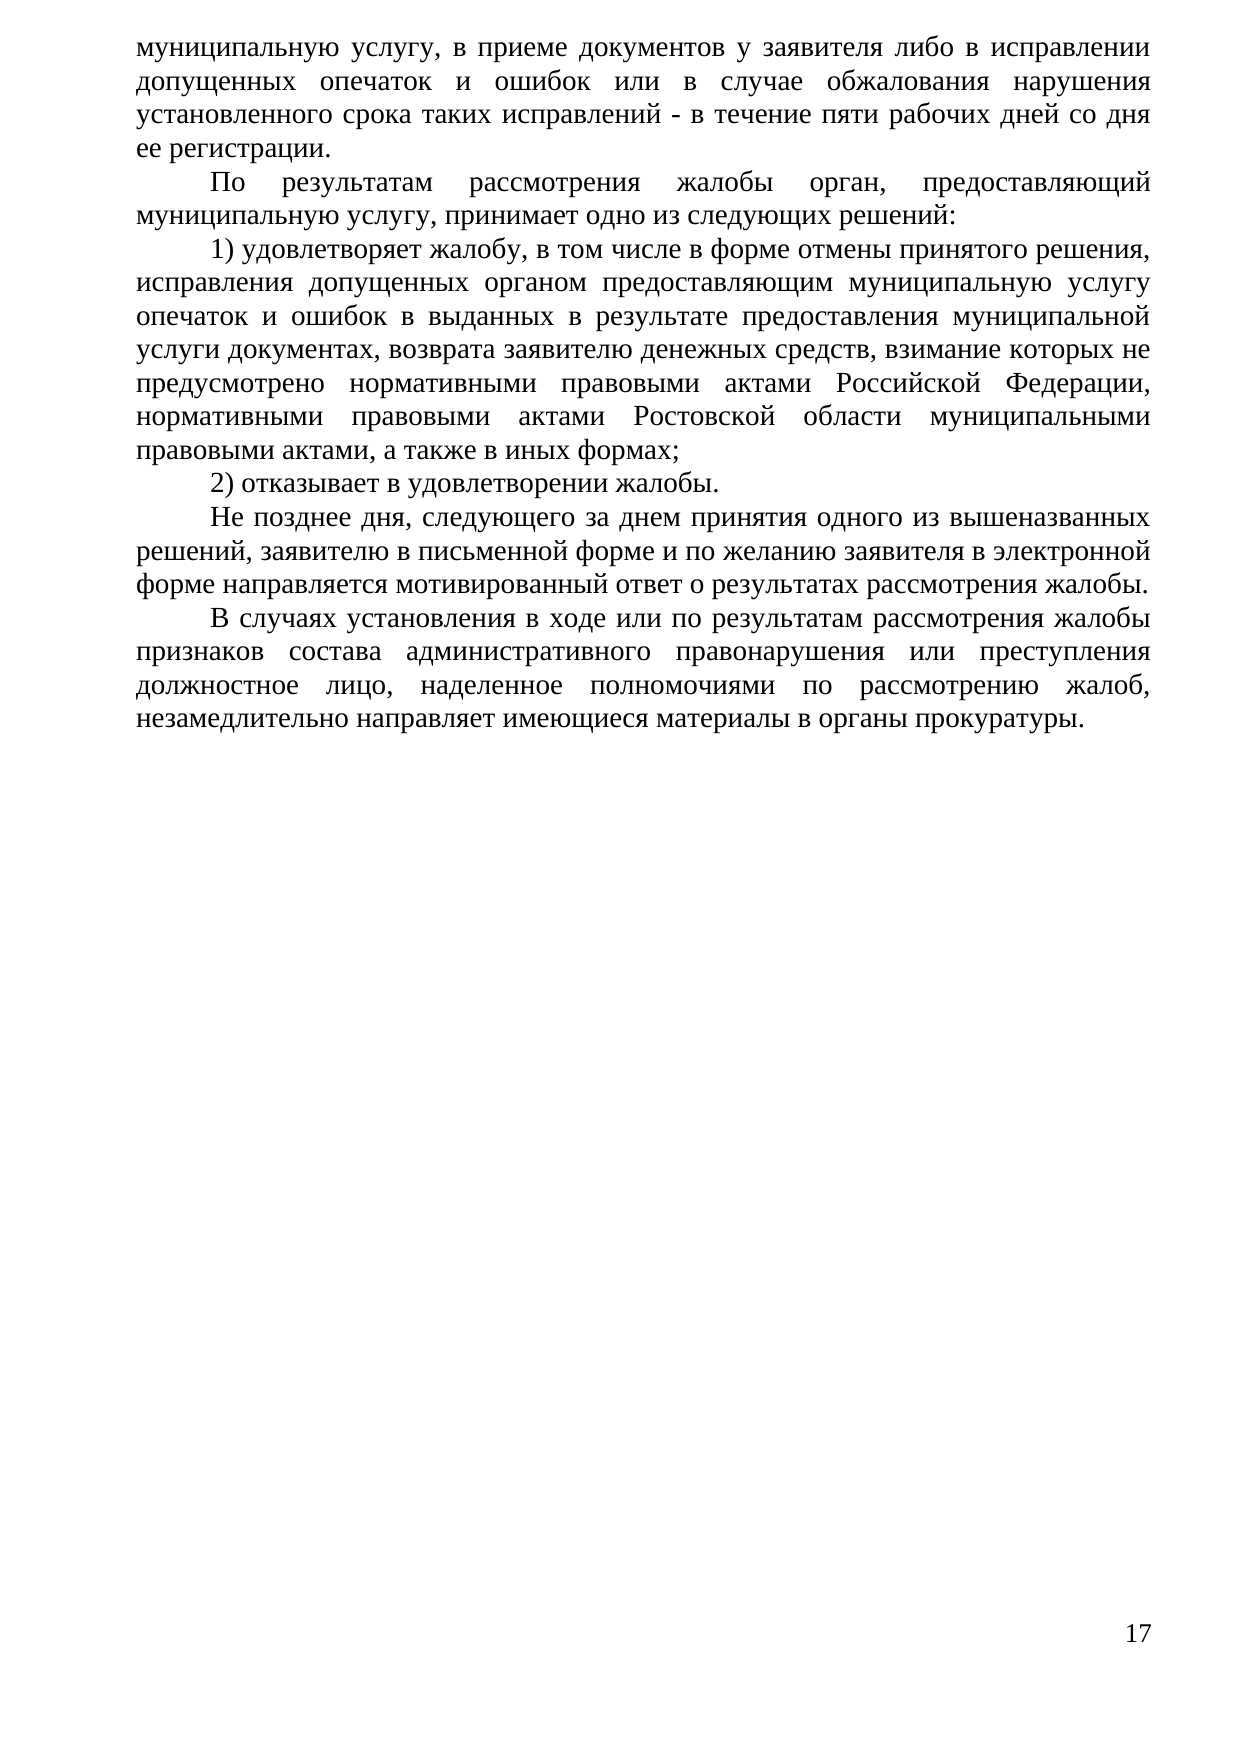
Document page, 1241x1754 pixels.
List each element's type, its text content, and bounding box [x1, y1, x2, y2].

text В случаях установления в ходе или по результатам рассмотрения жалобы признаков состава административного правонарушения или преступления должностное лицо, наделенное полномочиями по рассмотрению жалоб, незамедлительно направляет имеющиеся материалы в органы прокуратуры. [136, 600, 1152, 734]
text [136, 29, 1152, 164]
text По результатам рассмотрения жалобы орган, предоставляющий муниципальную услугу, принимает одно из следующих решений: [136, 164, 1152, 231]
text 1) удовлетворяет жалобу, в том числе в форме отмены принятого решения, исправления допущенных органом предоставляющим муниципальную услугу опечаток и ошибок в выданных в результате предоставления муниципальной услуги документах, возврата заявителю денежных средств, взимание которых не предусмотрено нормативными правовыми актами Российской Федерации, нормативными правовыми актами Ростовской области муниципальными правовыми актами, а также в иных формах; [136, 231, 1152, 466]
text Не позднее дня, следующего за днем принятия одного из вышеназванных решений, заявителю в письменной форме и по желанию заявителя в электронной форме направляется мотивированный ответ о результатах рассмотрения жалобы. [136, 499, 1152, 600]
text 2) отказывает в удовлетворении жалобы. [136, 466, 1152, 499]
